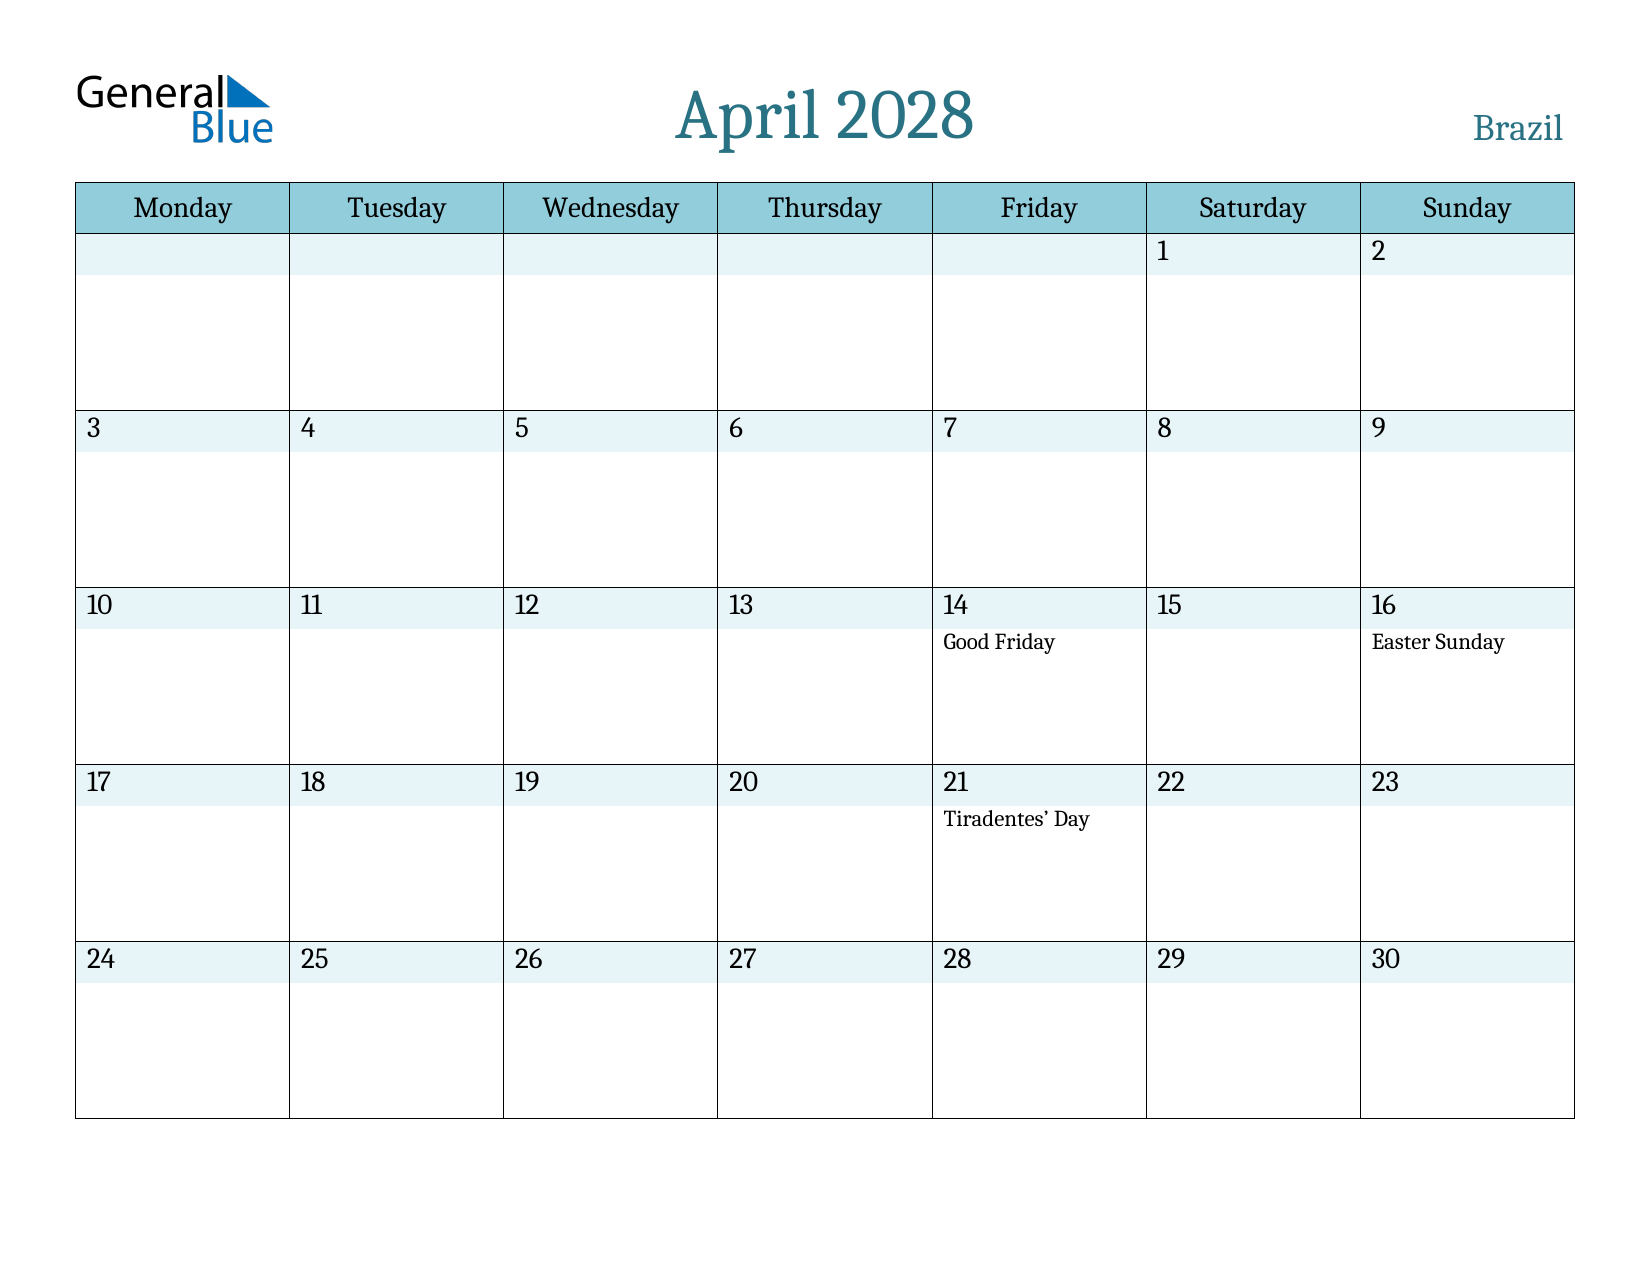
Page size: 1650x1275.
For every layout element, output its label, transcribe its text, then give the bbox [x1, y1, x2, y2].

table_cell [1361, 275, 1574, 410]
table_cell [718, 983, 932, 1118]
table_cell [504, 234, 717, 275]
table_cell Tuesday [290, 183, 503, 233]
table_header Brazil [1146, 75, 1574, 182]
table_cell [718, 452, 932, 587]
table_header April 2028 [504, 75, 1146, 182]
table_cell [1147, 275, 1360, 410]
table_cell [933, 234, 1146, 275]
table_cell Easter Sunday [1361, 629, 1574, 764]
table_cell [1147, 452, 1360, 587]
table_cell 7 [933, 411, 1146, 452]
table_cell 15 [1147, 588, 1360, 629]
table_cell 17 [76, 765, 289, 806]
table_cell [1147, 629, 1360, 764]
table_cell [504, 629, 717, 764]
table_cell [718, 806, 932, 941]
table_cell 23 [1361, 765, 1574, 806]
table_cell [76, 983, 289, 1118]
table_cell 13 [718, 588, 932, 629]
table_cell [1361, 452, 1574, 587]
table_cell [76, 452, 289, 587]
table_cell Wednesday [504, 183, 717, 233]
table_cell [290, 275, 503, 410]
table_cell 4 [290, 411, 503, 452]
table_cell Good Friday [933, 629, 1146, 764]
table_cell [718, 275, 932, 410]
table_cell 25 [290, 942, 503, 983]
table_cell [504, 275, 717, 410]
table_cell Monday [76, 183, 289, 233]
table_cell 2 [1361, 234, 1574, 275]
table_cell Tiradentes’ Day [933, 806, 1146, 941]
table_cell 18 [290, 765, 503, 806]
table_cell 3 [76, 411, 289, 452]
table_cell [1361, 806, 1574, 941]
table_cell [290, 234, 503, 275]
table_cell 16 [1361, 588, 1574, 629]
table_cell 24 [76, 942, 289, 983]
table_cell 26 [504, 942, 717, 983]
table_cell [1147, 806, 1360, 941]
table_cell Friday [933, 183, 1146, 233]
table_cell Thursday [718, 183, 932, 233]
table_cell 22 [1147, 765, 1360, 806]
table_cell [1361, 983, 1574, 1118]
table_cell [933, 983, 1146, 1118]
table_cell 14 [933, 588, 1146, 629]
table_cell 12 [504, 588, 717, 629]
table_cell 10 [76, 588, 289, 629]
table_cell [933, 275, 1146, 410]
table_cell Sunday [1361, 183, 1574, 233]
table_cell 19 [504, 765, 717, 806]
table_cell [76, 275, 289, 410]
table_cell [76, 629, 289, 764]
table_cell [76, 806, 289, 941]
table_cell [504, 452, 717, 587]
table_cell Saturday [1147, 183, 1360, 233]
table_cell 30 [1361, 942, 1574, 983]
table_cell 29 [1147, 942, 1360, 983]
table_cell [290, 806, 503, 941]
table_cell 21 [933, 765, 1146, 806]
picture [77, 75, 273, 143]
table_cell [718, 234, 932, 275]
table_cell [1147, 983, 1360, 1118]
table_cell [504, 806, 717, 941]
table_cell 8 [1147, 411, 1360, 452]
table_cell 20 [718, 765, 932, 806]
table_cell 1 [1147, 234, 1360, 275]
table_cell [504, 983, 717, 1118]
table_cell [933, 452, 1146, 587]
table_cell [290, 629, 503, 764]
table_cell [76, 234, 289, 275]
table_header [76, 75, 503, 182]
table_cell 28 [933, 942, 1146, 983]
table_cell 9 [1361, 411, 1574, 452]
table_cell [718, 629, 932, 764]
table_cell [290, 983, 503, 1118]
table_cell 27 [718, 942, 932, 983]
table_cell 5 [504, 411, 717, 452]
table_cell 6 [718, 411, 932, 452]
table_cell [290, 452, 503, 587]
table_cell 11 [290, 588, 503, 629]
